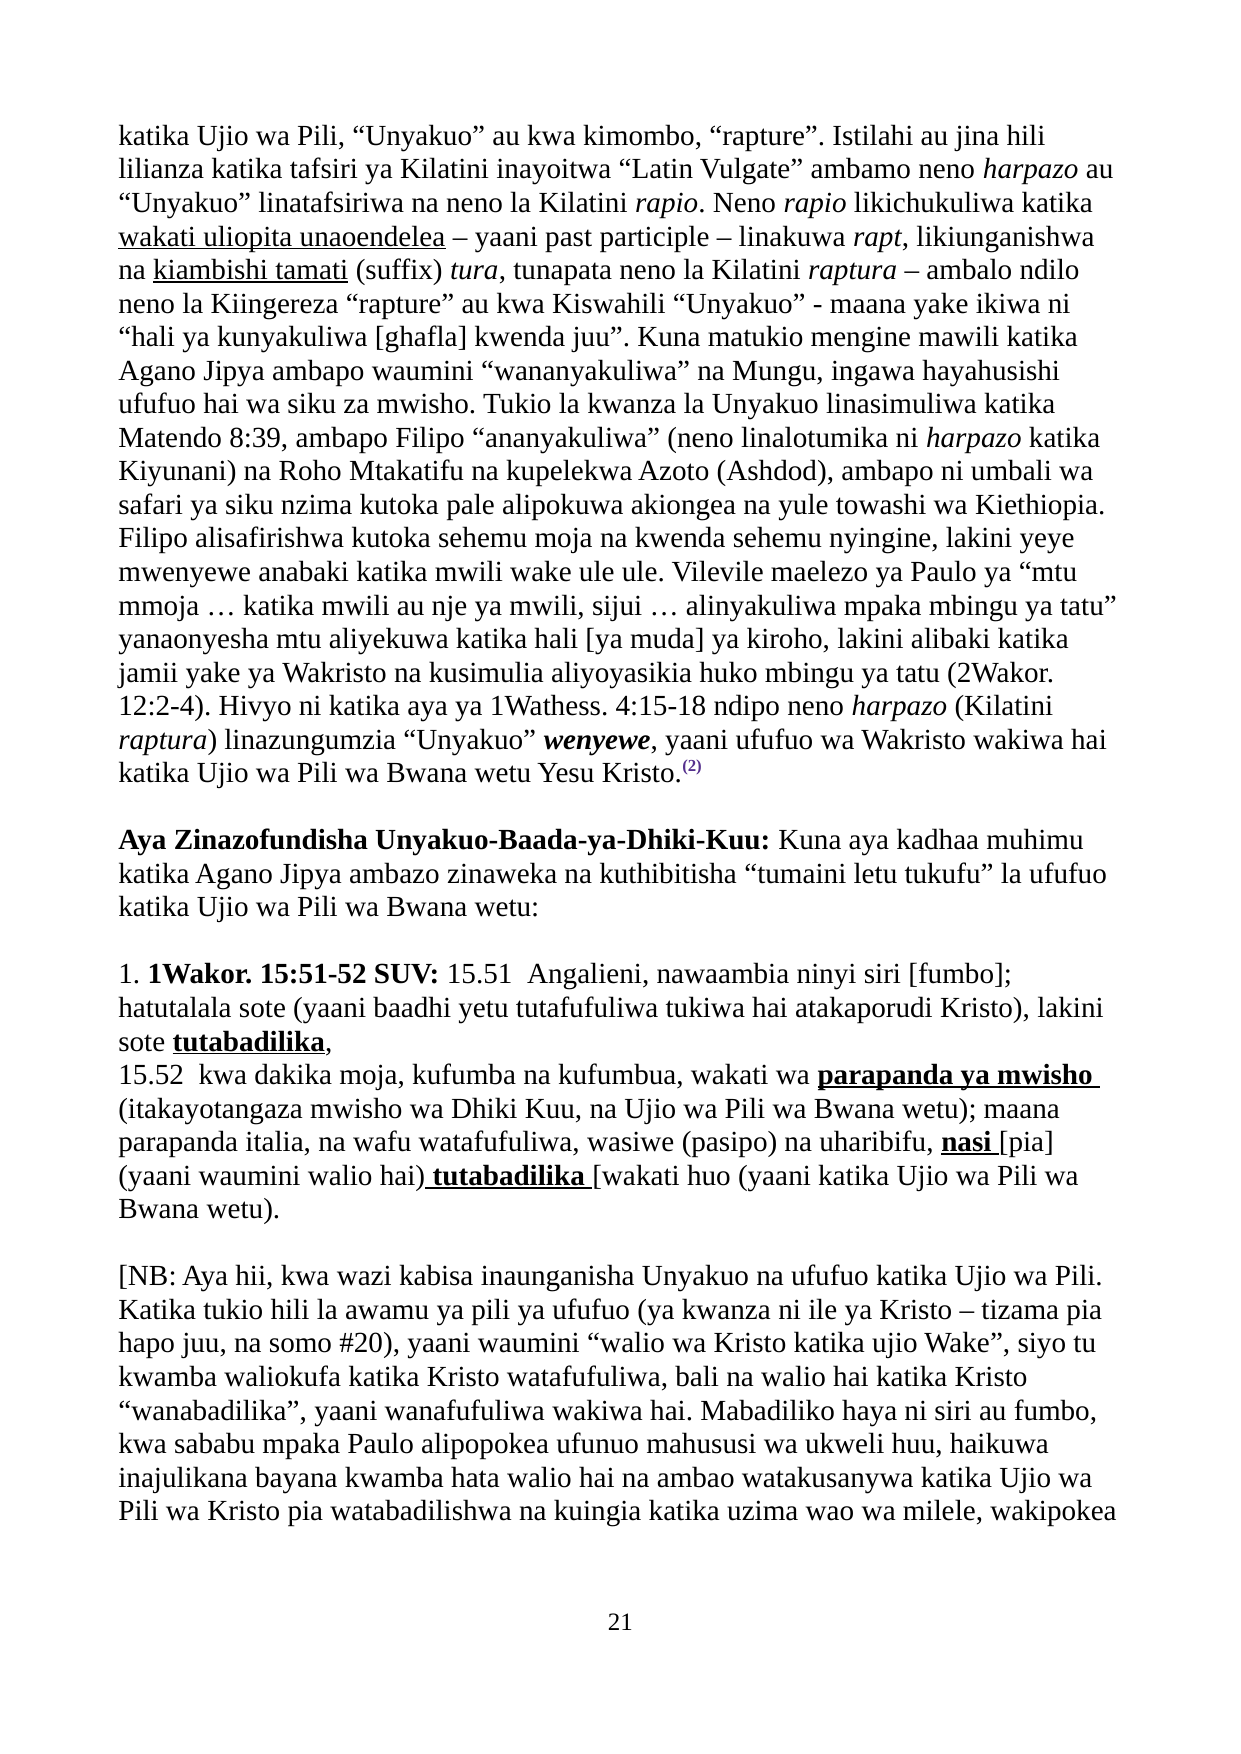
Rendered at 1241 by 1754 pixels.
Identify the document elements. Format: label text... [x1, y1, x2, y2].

text 15.52 kwa dakika moja, kufumba na kufumbua, wakati wa parapanda ya mwisho (itakayotangaza mwisho wa Dhiki Kuu, na Ujio wa Pili wa Bwana wetu); maana parapanda italia, na wafu watafufuliwa, wasiwe (pasipo) na uharibifu, nasi [pia] (yaani waumini walio hai) tutabadilika [wakati huo (yaani katika Ujio wa Pili wa Bwana wetu). [118, 1057, 1122, 1225]
text 1. 1Wakor. 15:51-52 SUV: 15.51 Angalieni, nawaambia ninyi siri [fumbo]; hatutalala sote (yaani baadhi yetu tutafufuliwa tukiwa hai atakaporudi Kristo), lakini sote tutabadilika, [118, 957, 1122, 1057]
text Aya Zinazofundisha Unyakuo-Baada-ya-Dhiki-Kuu: Kuna aya kadhaa muhimu katika Agano Jipya ambazo zinaweka na kuthibitisha “tumaini letu tukufu” la ufufuo katika Ujio wa Pili wa Bwana wetu: [118, 822, 1122, 923]
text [118, 1258, 1122, 1527]
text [118, 118, 1122, 789]
